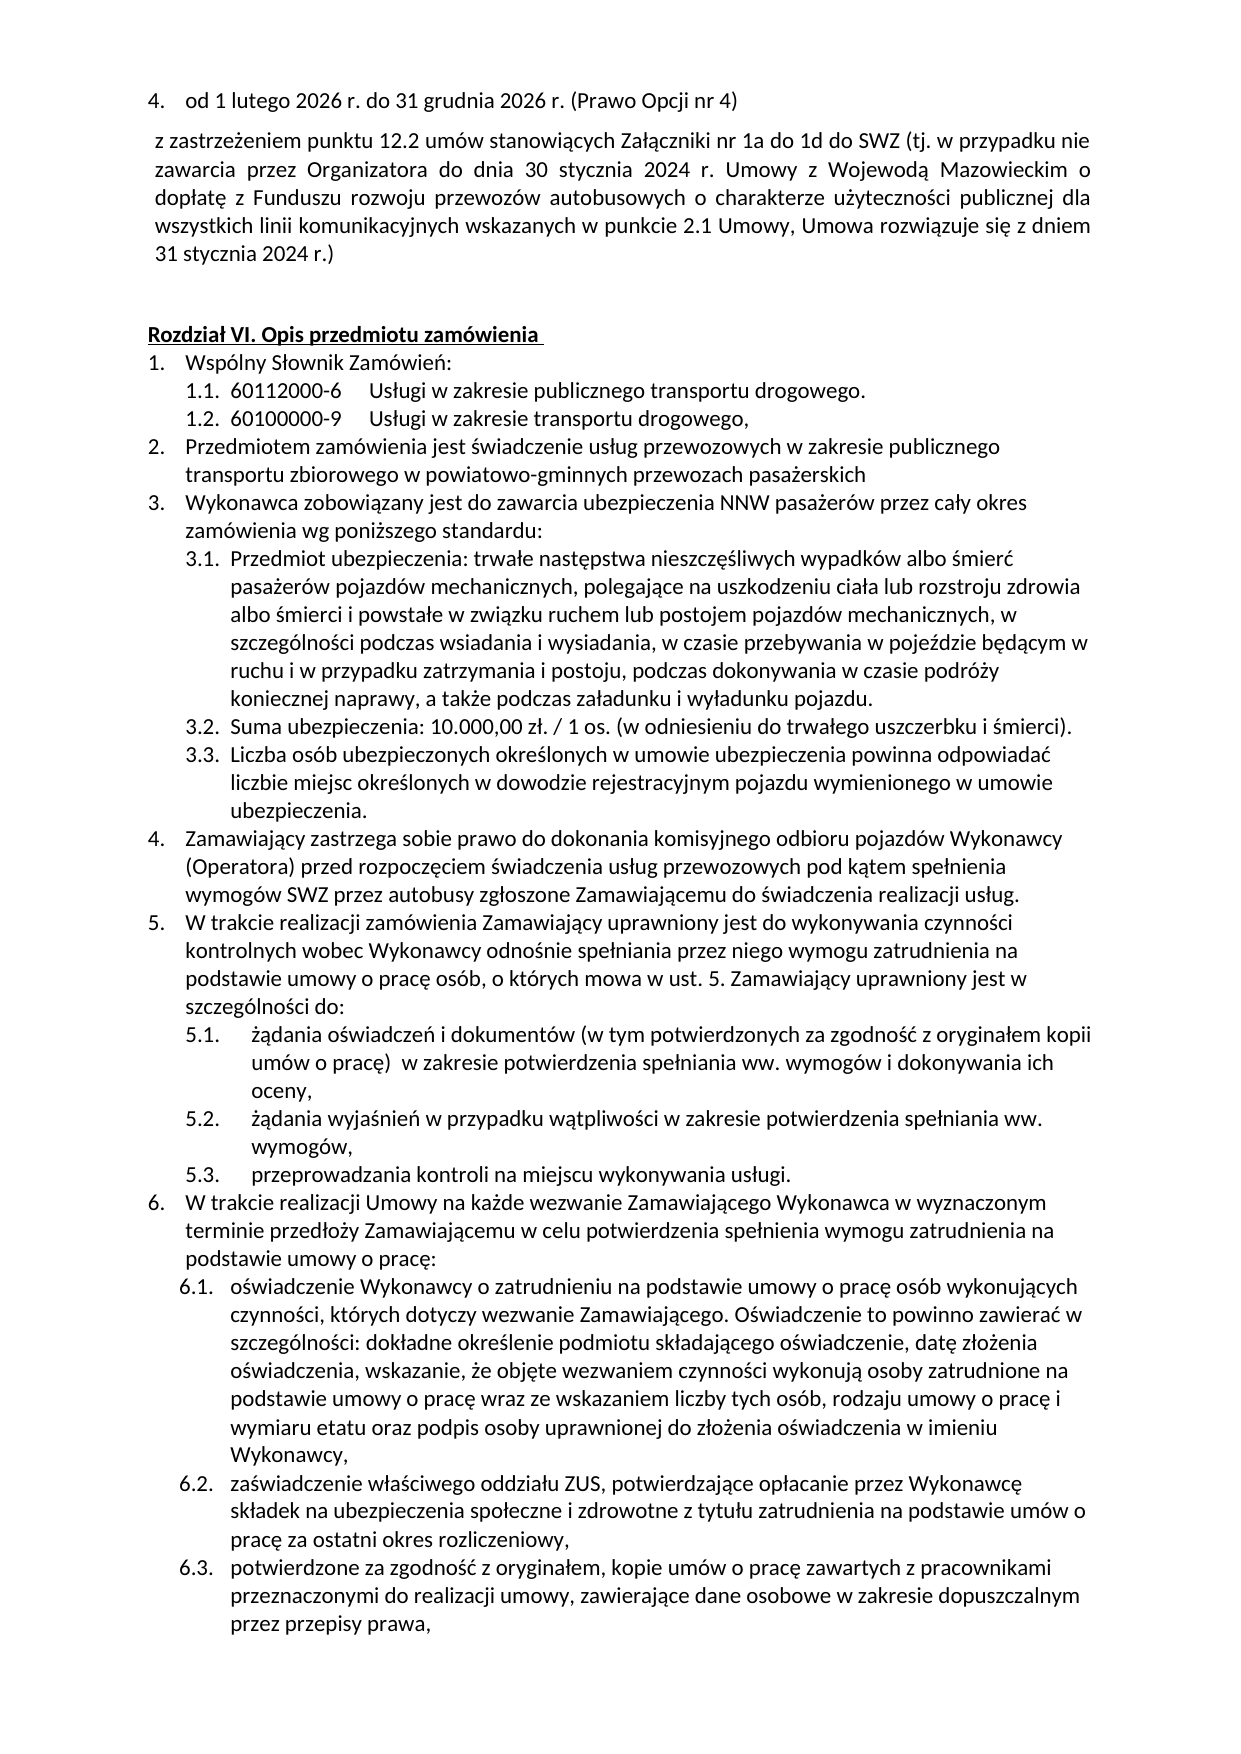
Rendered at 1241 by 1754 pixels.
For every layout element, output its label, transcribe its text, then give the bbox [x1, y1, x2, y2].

list od 1 lutego 2026 r. do 31 grudnia 2026 r. (Prawo Opcji nr 4) [148, 86, 1093, 114]
title Rozdział VI. Opis przedmiotu zamówienia [148, 320, 1093, 348]
list żądania wyjaśnień w przypadku wątpliwości w zakresie potwierdzenia spełniania ww. wymogów, [185, 1104, 1093, 1160]
list Zamawiający zastrzega sobie prawo do dokonania komisyjnego odbioru pojazdów Wykonawcy (Operatora) przed rozpoczęciem świadczenia usług przewozowych pod kątem spełnienia wymogów SWZ przez autobusy zgłoszone Zamawiającemu do świadczenia realizacji usług. [148, 824, 1093, 908]
list Przedmiot ubezpieczenia: trwałe następstwa nieszczęśliwych wypadków albo śmierć pasażerów pojazdów mechanicznych, polegające na uszkodzeniu ciała lub rozstroju zdrowia albo śmierci i powstałe w związku ruchem lub postojem pojazdów mechanicznych, w szczególności podczas wsiadania i wysiadania, w czasie przebywania w pojeździe będącym w ruchu i w przypadku zatrzymania i postoju, podczas dokonywania w czasie podróży koniecznej naprawy, a także podczas załadunku i wyładunku pojazdu. [185, 544, 1093, 712]
list przeprowadzania kontroli na miejscu wykonywania usługi. [185, 1160, 1093, 1188]
list Przedmiotem zamówienia jest świadczenie usług przewozowych w zakresie publicznego transportu zbiorowego w powiatowo-gminnych przewozach pasażerskich [148, 432, 1093, 488]
list Wykonawca zobowiązany jest do zawarcia ubezpieczenia NNW pasażerów przez cały okres zamówienia wg poniższego standardu: [148, 488, 1093, 544]
list 60112000-6 Usługi w zakresie publicznego transportu drogowego. [185, 376, 1093, 404]
list 60100000-9 Usługi w zakresie transportu drogowego, [185, 404, 1093, 432]
list W trakcie realizacji Umowy na każde wezwanie Zamawiającego Wykonawca w wyznaczonym terminie przedłoży Zamawiającemu w celu potwierdzenia spełnienia wymogu zatrudnienia na podstawie umowy o pracę: [148, 1188, 1093, 1272]
list oświadczenie Wykonawcy o zatrudnieniu na podstawie umowy o pracę osób wykonujących czynności, których dotyczy wezwanie Zamawiającego. Oświadczenie to powinno zawierać w szczególności: dokładne określenie podmiotu składającego oświadczenie, datę złożenia oświadczenia, wskazanie, że objęte wezwaniem czynności wykonują osoby zatrudnione na podstawie umowy o pracę wraz ze wskazaniem liczby tych osób, rodzaju umowy o pracę i wymiaru etatu oraz podpis osoby uprawnionej do złożenia oświadczenia w imieniu Wykonawcy, [179, 1272, 1093, 1469]
text z zastrzeżeniem punktu 12.2 umów stanowiących Załączniki nr 1a do 1d do SWZ (tj. w przypadku nie zawarcia przez Organizatora do dnia 30 stycznia 2024 r. Umowy z Wojewodą Mazowieckim o dopłatę z Funduszu rozwoju przewozów autobusowych o charakterze użyteczności publicznej dla wszystkich linii komunikacyjnych wskazanych w punkcie 2.1 Umowy, Umowa rozwiązuje się z dniem 31 stycznia 2024 r.) [154, 127, 1093, 267]
list Liczba osób ubezpieczonych określonych w umowie ubezpieczenia powinna odpowiadać liczbie miejsc określonych w dowodzie rejestracyjnym pojazdu wymienionego w umowie ubezpieczenia. [185, 740, 1093, 824]
list zaświadczenie właściwego oddziału ZUS, potwierdzające opłacanie przez Wykonawcę składek na ubezpieczenia społeczne i zdrowotne z tytułu zatrudnienia na podstawie umów o pracę za ostatni okres rozliczeniowy, [179, 1469, 1093, 1553]
list żądania oświadczeń i dokumentów (w tym potwierdzonych za zgodność z oryginałem kopii umów o pracę) w zakresie potwierdzenia spełniania ww. wymogów i dokonywania ich oceny, [185, 1020, 1093, 1104]
list Wspólny Słownik Zamówień: [148, 348, 1093, 376]
list potwierdzone za zgodność z oryginałem, kopie umów o pracę zawartych z pracownikami przeznaczonymi do realizacji umowy, zawierające dane osobowe w zakresie dopuszczalnym przez przepisy prawa, [179, 1553, 1093, 1637]
list Suma ubezpieczenia: 10.000,00 zł. / 1 os. (w odniesieniu do trwałego uszczerbku i śmierci). [185, 712, 1093, 740]
list W trakcie realizacji zamówienia Zamawiający uprawniony jest do wykonywania czynności kontrolnych wobec Wykonawcy odnośnie spełniania przez niego wymogu zatrudnienia na podstawie umowy o pracę osób, o których mowa w ust. 5. Zamawiający uprawniony jest w szczególności do: [148, 908, 1093, 1020]
